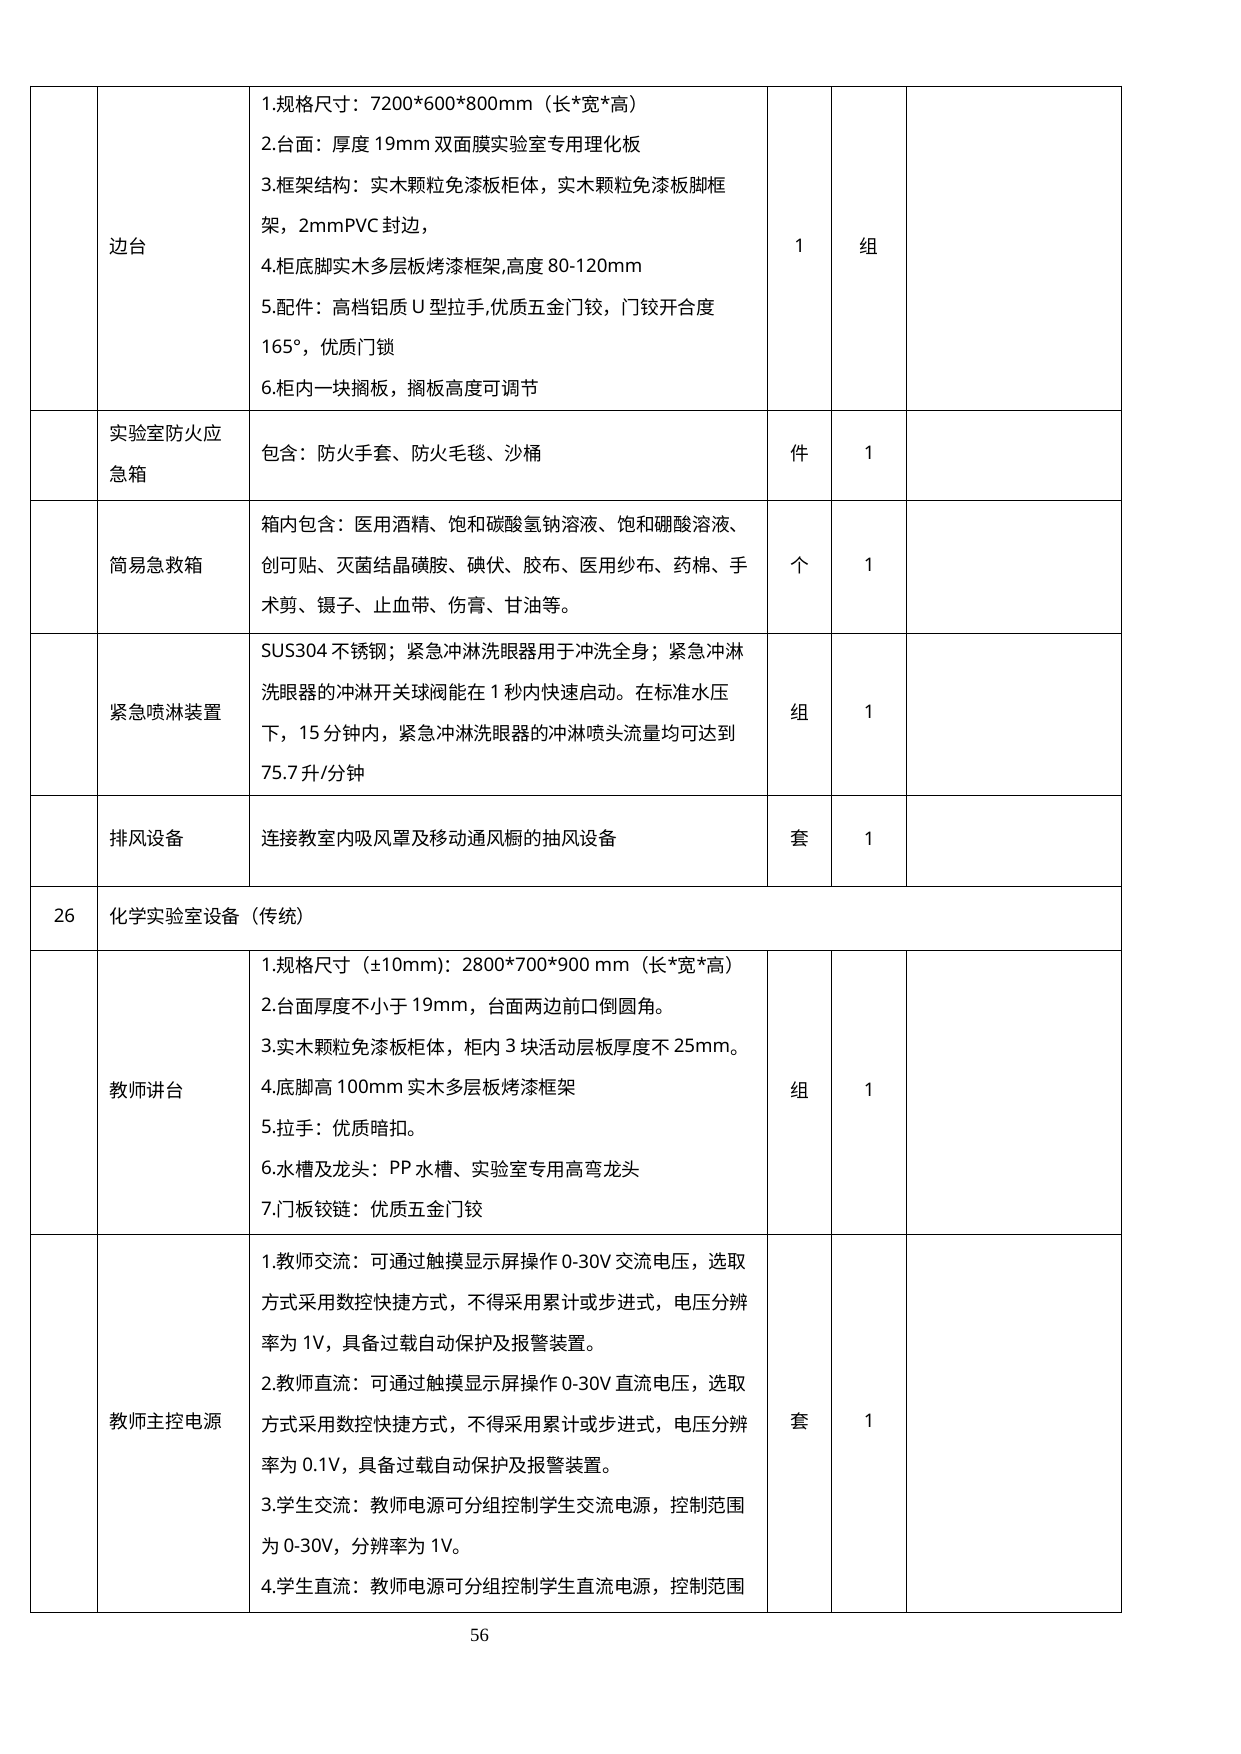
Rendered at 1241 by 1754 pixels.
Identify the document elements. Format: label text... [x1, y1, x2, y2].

table_cell 1 [832, 501, 906, 633]
table_cell [907, 501, 1121, 633]
table_cell [907, 87, 1121, 410]
table_cell 紧急喷淋装置 [98, 634, 249, 795]
table_cell 箱内包含：医用酒精、饱和碳酸氢钠溶液、饱和硼酸溶液、创可贴、灭菌结晶磺胺、碘伏、胶布、医用纱布、药棉、手术剪、镊子、止血带、伤膏、甘油等。 [250, 501, 767, 633]
table_cell 化学实验室设备（传统） [98, 887, 1121, 950]
table_cell 件 [768, 411, 831, 500]
table_cell [31, 951, 97, 1234]
table_cell 套 [768, 1235, 831, 1612]
table_cell 排风设备 [98, 796, 249, 886]
table_cell [907, 1235, 1121, 1612]
table_cell 1 [832, 1235, 906, 1612]
table_cell [907, 796, 1121, 886]
table_cell 边台 [98, 87, 249, 410]
table_cell 组 [768, 951, 831, 1234]
table_cell 教师讲台 [98, 951, 249, 1234]
table_cell [31, 1235, 97, 1612]
table_cell 组 [832, 87, 906, 410]
table_cell [31, 634, 97, 795]
table_cell [907, 951, 1121, 1234]
table_cell [31, 411, 97, 500]
table_cell 包含：防火手套、防火毛毯、沙桶 [250, 411, 767, 500]
table_cell 连接教室内吸风罩及移动通风橱的抽风设备 [250, 796, 767, 886]
table_cell [907, 634, 1121, 795]
table_cell [31, 87, 97, 410]
table_cell 简易急救箱 [98, 501, 249, 633]
table_cell 组 [768, 634, 831, 795]
table_cell [31, 501, 97, 633]
table_cell 实验室防火应急箱 [98, 411, 249, 500]
table_cell 1 [832, 951, 906, 1234]
table_cell 1 [768, 87, 831, 410]
table_cell 1.规格尺寸（±10mm)：2800*700*900 mm（长*宽*高） 2.台面厚度不小于19mm，台面两边前口倒圆角。 3.实木颗粒免漆板柜体，柜内3块活动层板厚度不25mm。 4.底脚高100mm实木多层板烤漆框架 5.拉手：优质暗扣。 6.水槽及龙头：PP水槽、实验室专用高弯龙头 7.门板铰链：优质五金门铰 [250, 951, 767, 1234]
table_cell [250, 1235, 767, 1612]
table_cell 1 [832, 796, 906, 886]
table_cell [31, 796, 97, 886]
table_cell 个 [768, 501, 831, 633]
table_cell SUS304不锈钢；紧急冲淋洗眼器用于冲洗全身；紧急冲淋洗眼器的冲淋开关球阀能在1秒内快速启动。在标准水压下，15分钟内，紧急冲淋洗眼器的冲淋喷头流量均可达到75.7升/分钟 [250, 634, 767, 795]
table_cell 1.规格尺寸：7200*600*800mm（长*宽*高） 2.台面：厚度19mm双面膜实验室专用理化板 3.框架结构：实木颗粒免漆板柜体，实木颗粒免漆板脚框架，2mmPVC封边， 4.柜底脚实木多层板烤漆框架,高度80-120mm 5.配件：高档铝质U型拉手,优质五金门铰，门铰开合度165°，优质门锁 6.柜内一块搁板，搁板高度可调节 [250, 87, 767, 410]
table_cell 1 [832, 411, 906, 500]
table_cell 26 [31, 887, 97, 950]
table_cell 套 [768, 796, 831, 886]
table_cell [907, 411, 1121, 500]
table_cell 教师主控电源 [98, 1235, 249, 1612]
table_cell 1 [832, 634, 906, 795]
